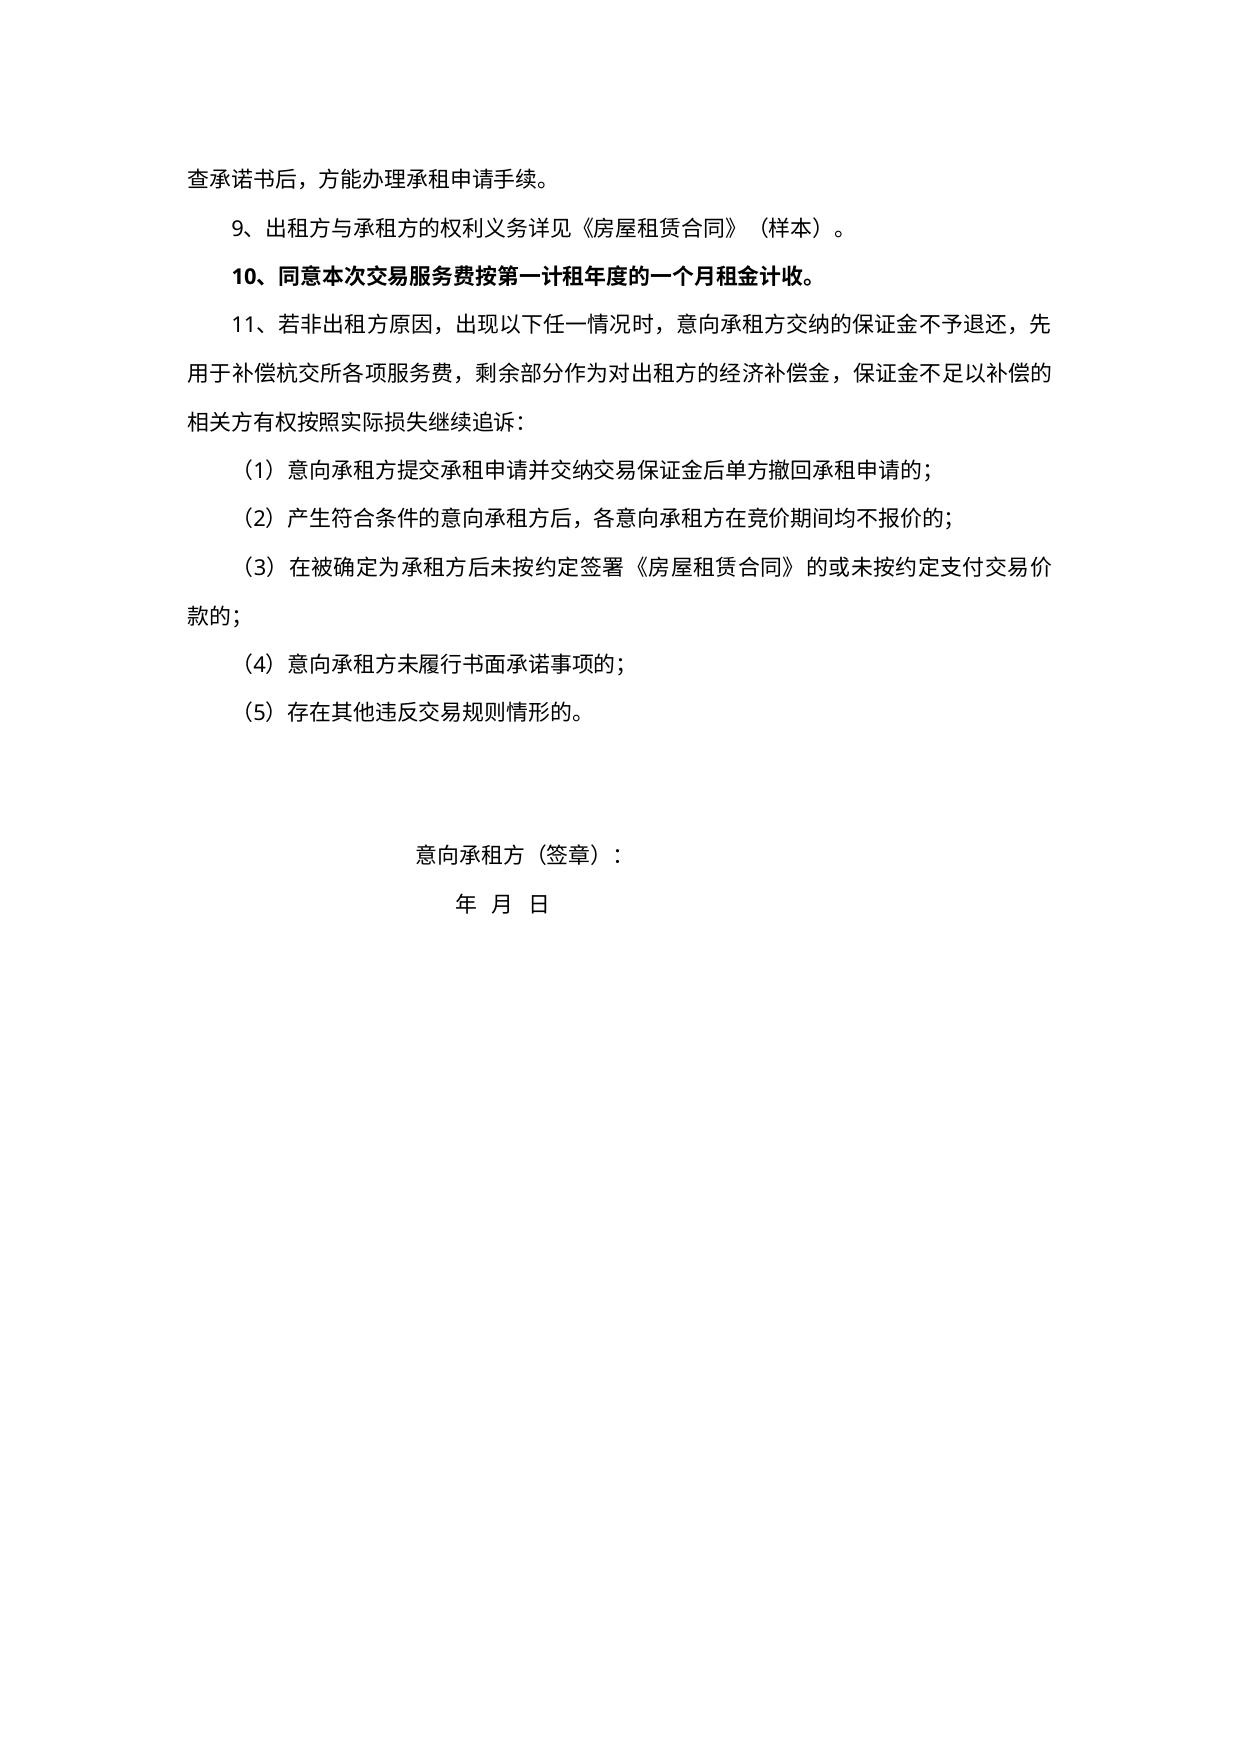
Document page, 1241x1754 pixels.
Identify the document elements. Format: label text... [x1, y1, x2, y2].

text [187, 162, 1053, 194]
text （4）意向承租方未履行书面承诺事项的； [187, 647, 1053, 679]
text 10、同意本次交易服务费按第一计租年度的一个月租金计收。 [187, 259, 1053, 291]
text 意向承租方（签章）： [187, 838, 1053, 871]
text 11、若非出租方原因，出现以下任一情况时，意向承租方交纳的保证金不予退还，先用于补偿杭交所各项服务费，剩余部分作为对出租方的经济补偿金，保证金不足以补偿的，相关方有权按照实际损失继续追诉： [187, 307, 1053, 437]
text （5）存在其他违反交易规则情形的。 [187, 695, 1053, 727]
text （1）意向承租方提交承租申请并交纳交易保证金后单方撤回承租申请的； [187, 453, 1053, 485]
text （2）产生符合条件的意向承租方后，各意向承租方在竞价期间均不报价的； [187, 501, 1053, 534]
text （3）在被确定为承租方后未按约定签署《房屋租赁合同》的或未按约定支付交易价款的； [187, 549, 1053, 631]
text 年 月 日 [187, 886, 1053, 919]
text 9、出租方与承租方的权利义务详见《房屋租赁合同》（样本）。 [187, 210, 1053, 243]
